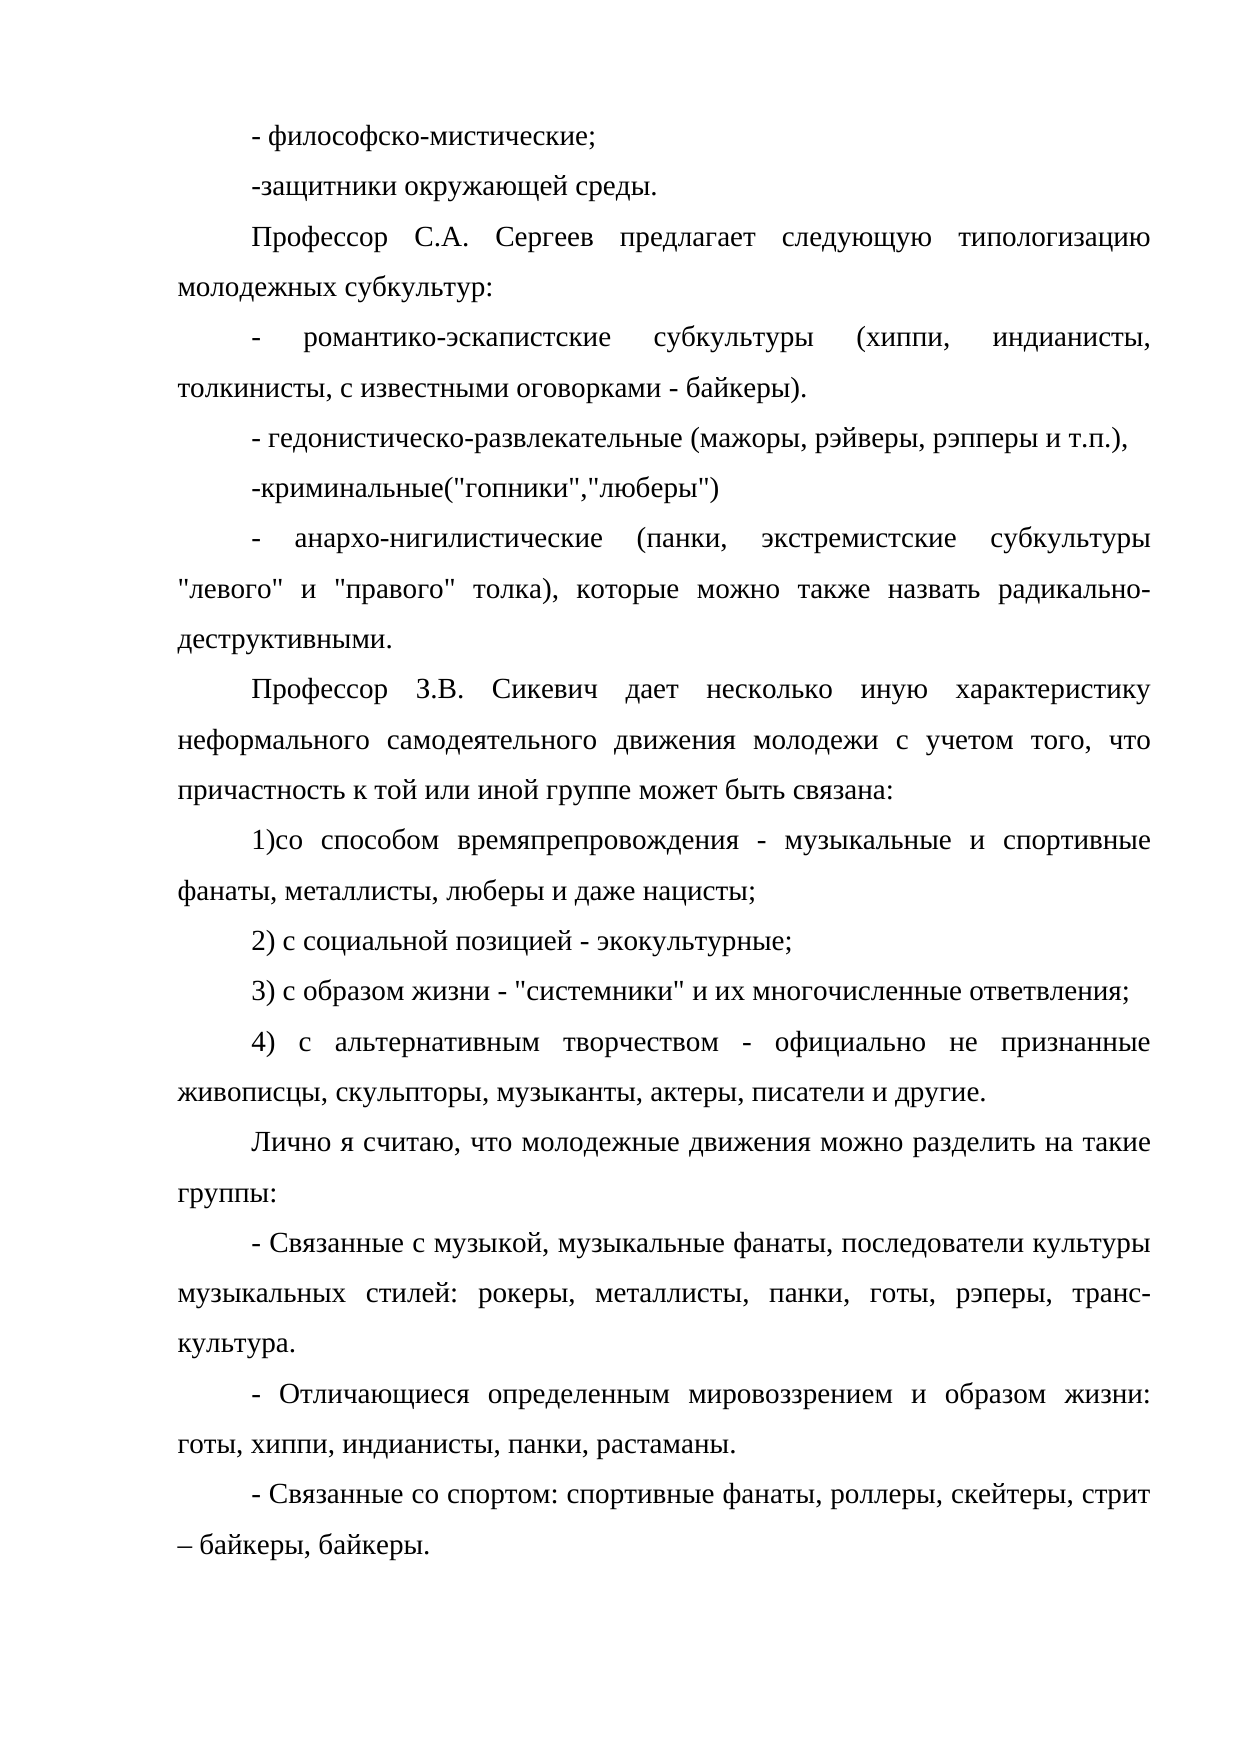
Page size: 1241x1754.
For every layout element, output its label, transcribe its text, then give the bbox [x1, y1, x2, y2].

text Профессор С.А. Сергеев предлагает следующую типологизацию молодежных субкультур: [177, 219, 1152, 303]
text 2) с социальной позицией - экокультурные; [177, 923, 1152, 957]
text - Связанные со спортом: спортивные фанаты, роллеры, скейтеры, стрит – байкеры, байкеры. [177, 1477, 1152, 1560]
text - романтико-эскапистские субкультуры (хиппи, индианисты, толкинисты, с известными оговорками - байкеры). [177, 319, 1152, 403]
text - Отличающиеся определенным мировоззрением и образом жизни: готы, хиппи, индианисты, панки, растаманы. [177, 1376, 1152, 1460]
text 1)со способом времяпрепровождения - музыкальные и спортивные фанаты, металлисты, люберы и даже нацисты; [177, 822, 1152, 906]
text -защитники окружающей среды. [177, 168, 1152, 202]
text Профессор З.В. Сикевич дает несколько иную характеристику неформального самодеятельного движения молодежи с учетом того, что причастность к той или иной группе может быть связана: [177, 672, 1152, 806]
text - философско-мистические; [177, 118, 1152, 152]
text - Связанные с музыкой, музыкальные фанаты, последователи культуры музыкальных стилей: рокеры, металлисты, панки, готы, рэперы, транс-культура. [177, 1225, 1152, 1359]
text Лично я считаю, что молодежные движения можно разделить на такие группы: [177, 1124, 1152, 1208]
text 3) с образом жизни - "системники" и их многочисленные ответвления; [177, 973, 1152, 1007]
text - гедонистическо-развлекательные (мажоры, рэйверы, рэпперы и т.п.), [177, 420, 1152, 453]
text -криминальные("гопники","люберы") [177, 470, 1152, 504]
text - анархо-нигилистические (панки, экстремистские субкультуры "левого" и "правого" толка), которые можно также назвать радикально-деструктивными. [177, 521, 1152, 655]
text 4) с альтернативным творчеством - официально не признанные живописцы, скульпторы, музыканты, актеры, писатели и другие. [177, 1024, 1152, 1108]
